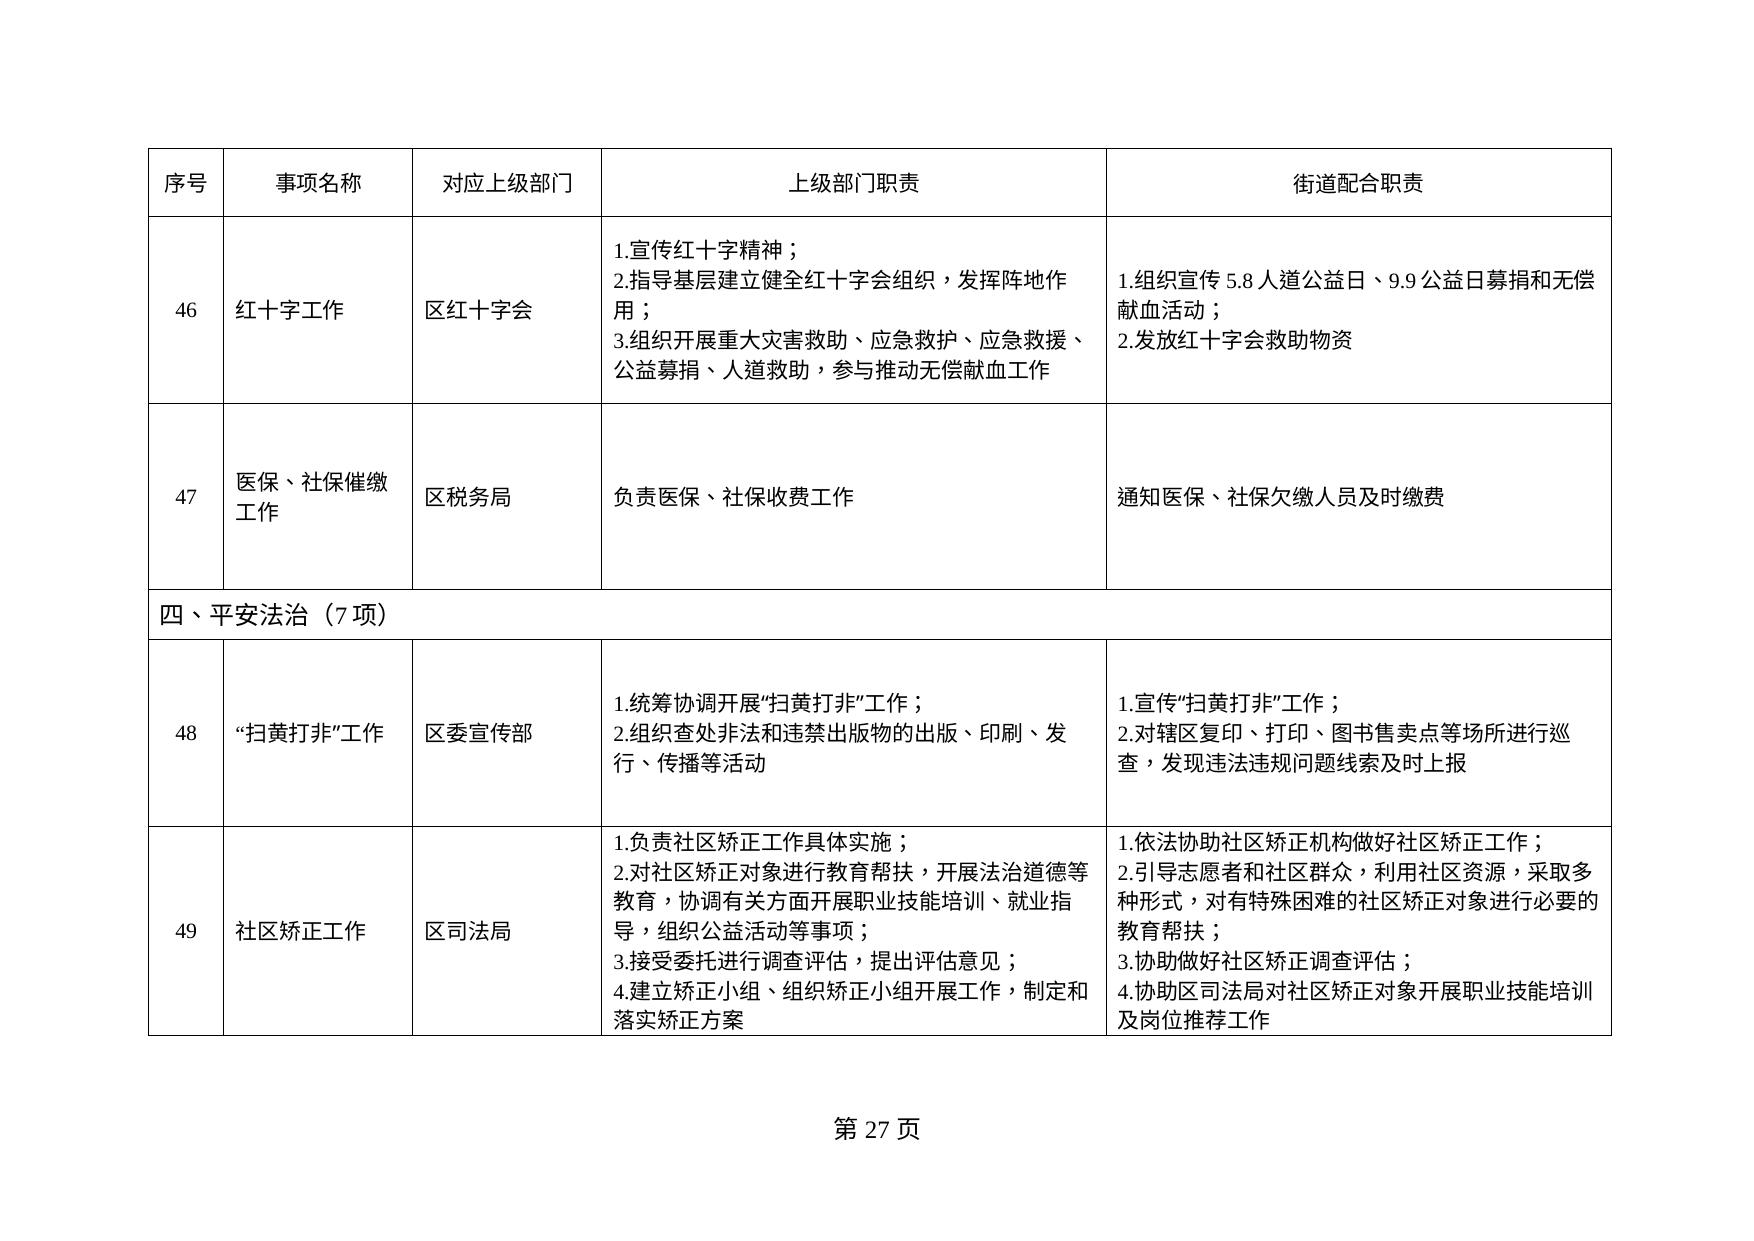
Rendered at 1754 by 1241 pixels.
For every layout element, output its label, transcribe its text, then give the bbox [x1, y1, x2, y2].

table_cell 区红十字会 [413, 217, 601, 403]
table_header 街道配合职责 [1107, 149, 1611, 216]
table_cell 四、平安法治（7项） [149, 590, 1611, 639]
table_cell 负责医保、社保收费工作 [602, 404, 1106, 589]
table_cell 1.组织宣传5.8人道公益日、9.9公益日募捐和无偿献血活动； 2.发放红十字会救助物资 [1107, 217, 1611, 403]
table_header 对应上级部门 [413, 149, 601, 216]
table_cell 46 [149, 217, 223, 403]
table_cell 社区矫正工作 [224, 827, 412, 1035]
table_cell 48 [149, 640, 223, 826]
table_cell 区委宣传部 [413, 640, 601, 826]
table_cell 区司法局 [413, 827, 601, 1035]
table_cell 医保、社保催缴工作 [224, 404, 412, 589]
table_cell “扫黄打非”工作 [224, 640, 412, 826]
table_cell 49 [149, 827, 223, 1035]
table_cell 红十字工作 [224, 217, 412, 403]
table_cell 区税务局 [413, 404, 601, 589]
table_header 上级部门职责 [602, 149, 1106, 216]
table_cell 1.依法协助社区矫正机构做好社区矫正工作； 2.引导志愿者和社区群众，利用社区资源，采取多种形式，对有特殊困难的社区矫正对象进行必要的教育帮扶； 3.协助做好社区矫正调查评估； 4.协助区司法局对社区矫正对象开展职业技能培训及岗位推荐工作 [1107, 827, 1611, 1035]
table_header 序号 [149, 149, 223, 216]
table_cell 通知医保、社保欠缴人员及时缴费 [1107, 404, 1611, 589]
table_cell 1.统筹协调开展“扫黄打非”工作； 2.组织查处非法和违禁出版物的出版、印刷、发行、传播等活动 [602, 640, 1106, 826]
table_cell 1.宣传“扫黄打非”工作； 2.对辖区复印、打印、图书售卖点等场所进行巡查，发现违法违规问题线索及时上报 [1107, 640, 1611, 826]
table_cell 1.宣传红十字精神； 2.指导基层建立健全红十字会组织，发挥阵地作用； 3.组织开展重大灾害救助、应急救护、应急救援、公益募捐、人道救助，参与推动无偿献血工作 [602, 217, 1106, 403]
table_cell 1.负责社区矫正工作具体实施； 2.对社区矫正对象进行教育帮扶，开展法治道德等教育，协调有关方面开展职业技能培训、就业指导，组织公益活动等事项； 3.接受委托进行调查评估，提出评估意见； 4.建立矫正小组、组织矫正小组开展工作，制定和落实矫正方案 [602, 827, 1106, 1035]
table_cell 47 [149, 404, 223, 589]
table_header 事项名称 [224, 149, 412, 216]
